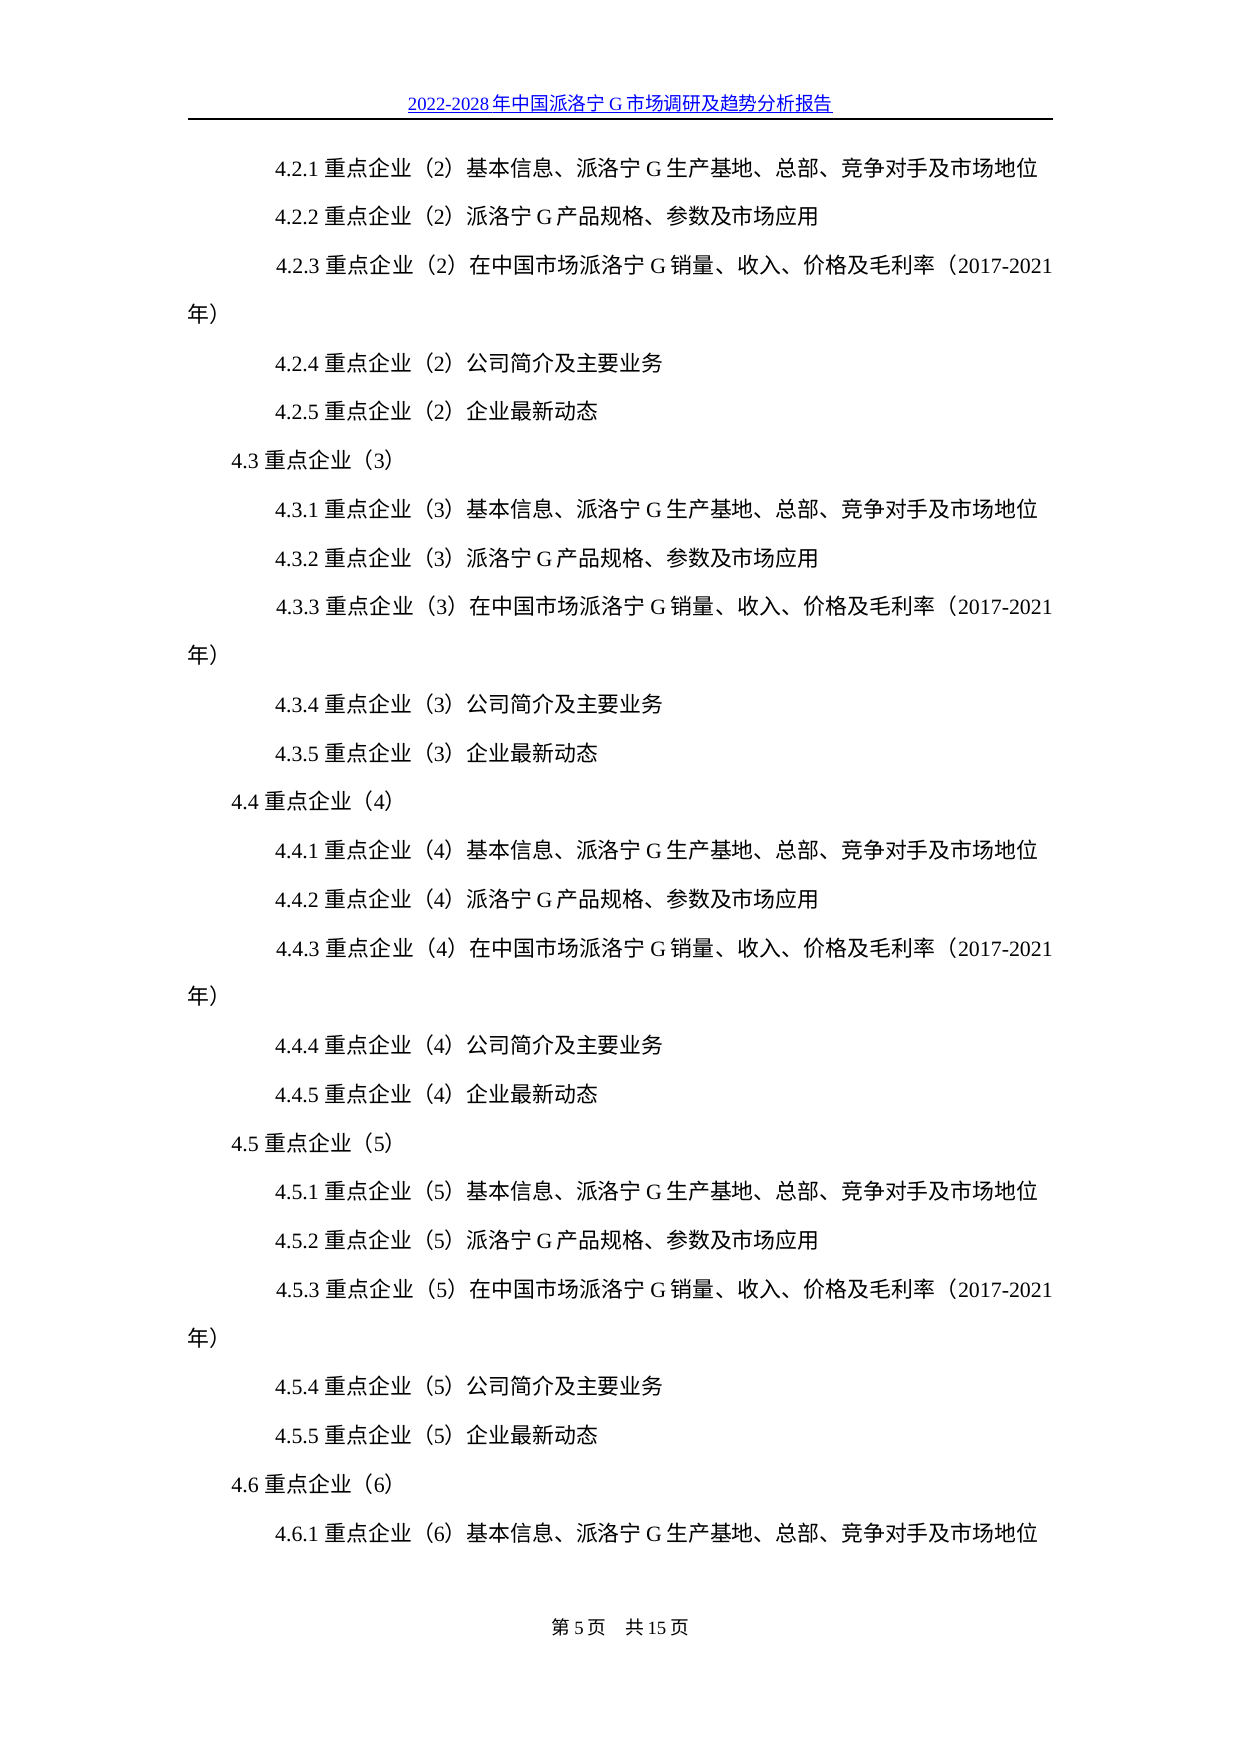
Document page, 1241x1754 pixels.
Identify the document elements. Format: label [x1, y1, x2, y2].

text [187, 150, 1053, 1548]
